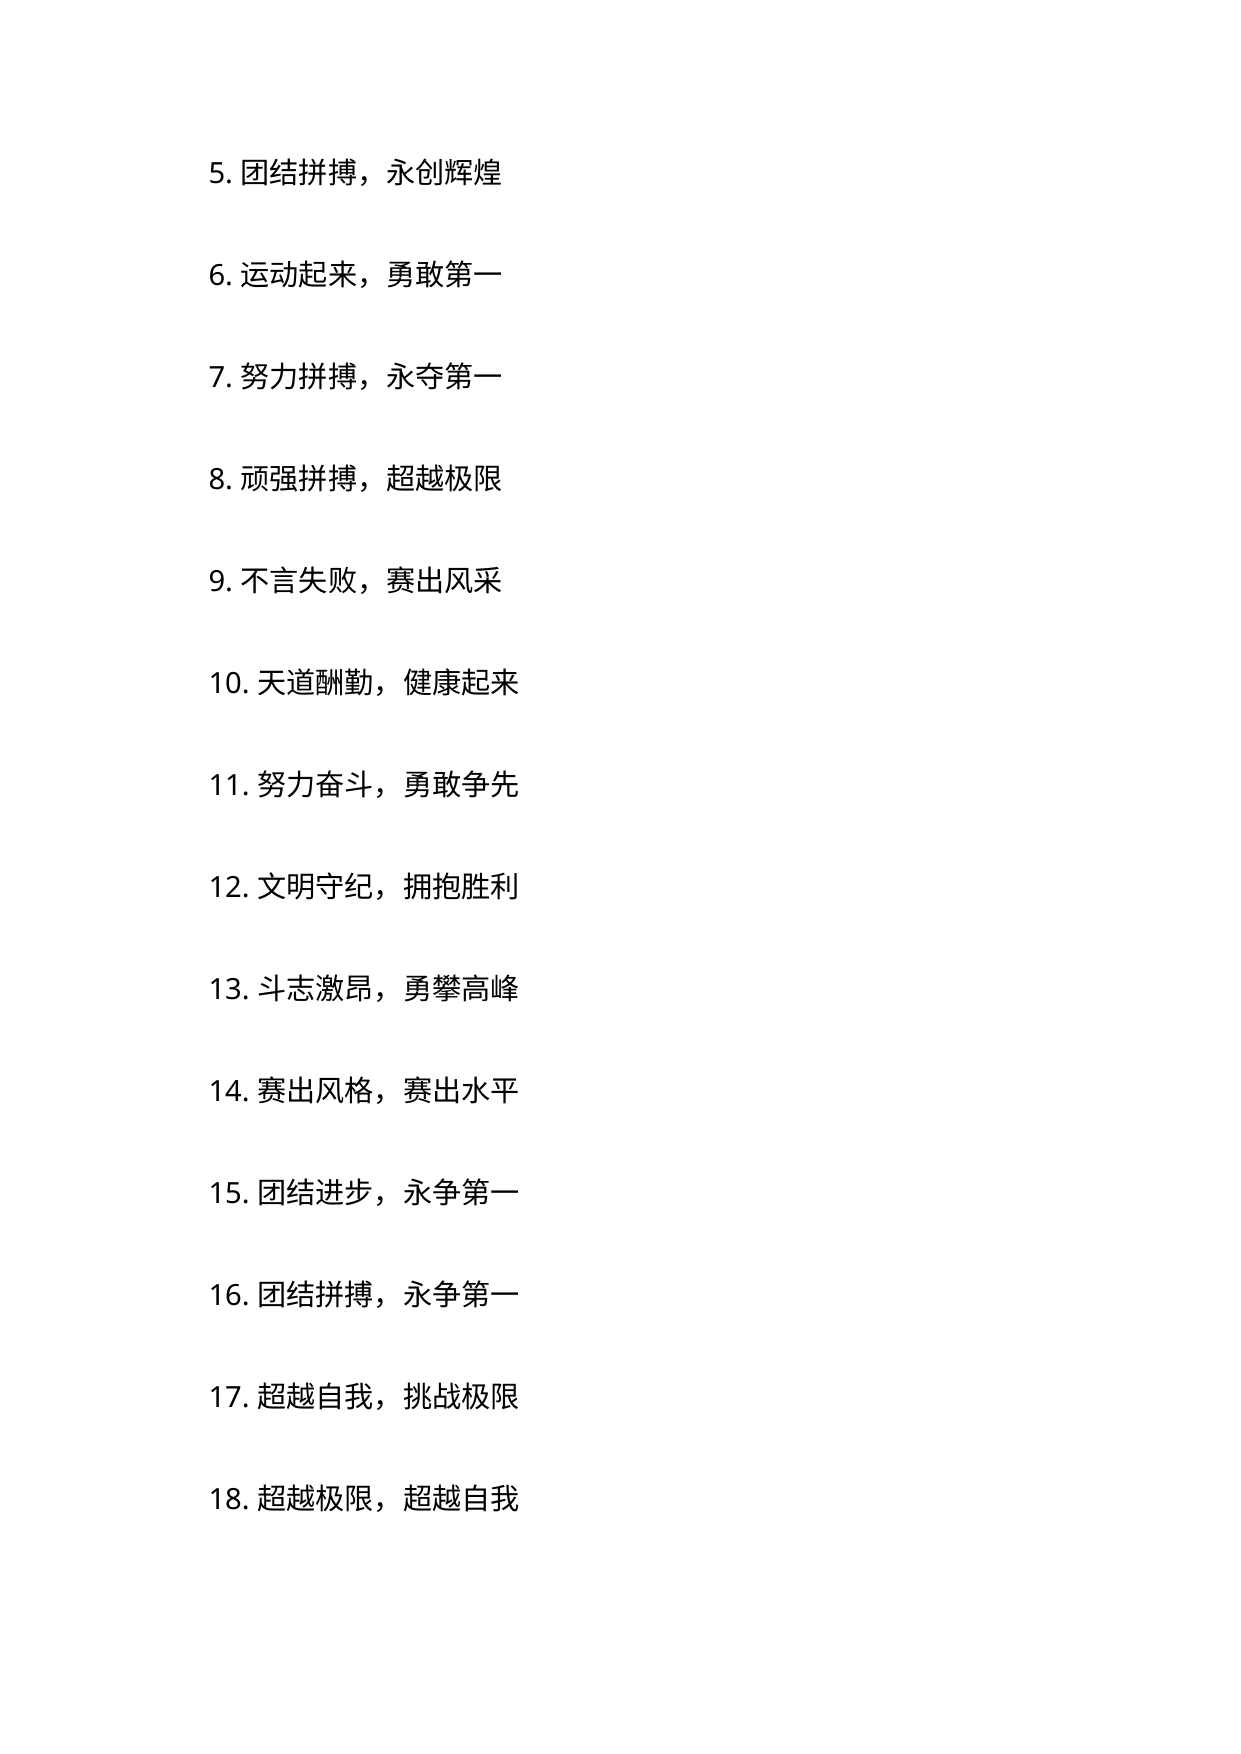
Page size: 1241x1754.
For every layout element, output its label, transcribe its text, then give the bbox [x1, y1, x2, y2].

text 13. 斗志激昂，勇攀高峰 [150, 966, 1090, 1008]
text 16. 团结拼搏，永争第一 [150, 1272, 1090, 1314]
text 17. 超越自我，挑战极限 [150, 1374, 1090, 1416]
text 14. 赛出风格，赛出水平 [150, 1068, 1090, 1110]
text 7. 努力拼搏，永夺第一 [150, 354, 1090, 396]
text 18. 超越极限，超越自我 [150, 1476, 1090, 1518]
text 8. 顽强拼搏，超越极限 [150, 456, 1090, 498]
text 10. 天道酬勤，健康起来 [150, 660, 1090, 702]
text 5. 团结拼搏，永创辉煌 [150, 150, 1090, 192]
text 6. 运动起来，勇敢第一 [150, 252, 1090, 294]
text 11. 努力奋斗，勇敢争先 [150, 762, 1090, 804]
text 9. 不言失败，赛出风采 [150, 558, 1090, 600]
text 15. 团结进步，永争第一 [150, 1170, 1090, 1212]
text 12. 文明守纪，拥抱胜利 [150, 864, 1090, 906]
